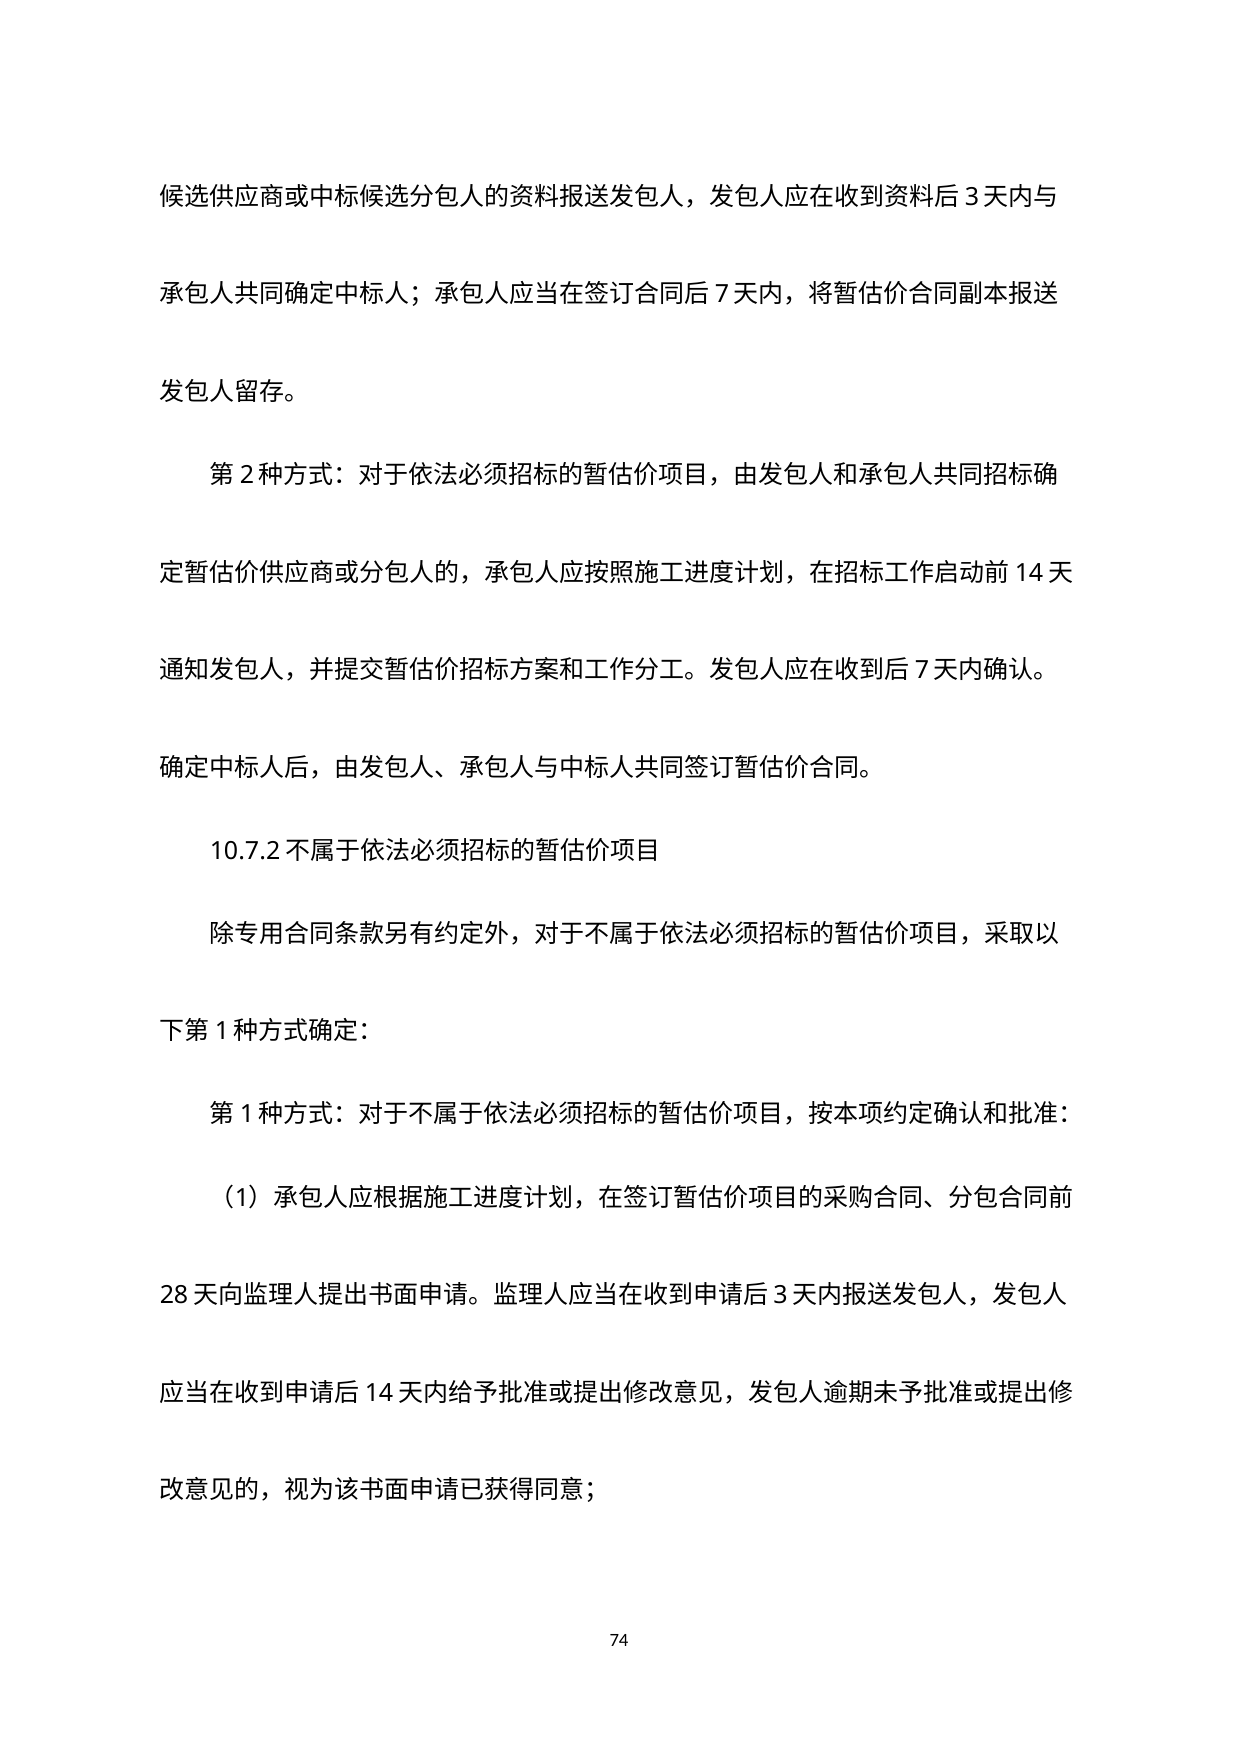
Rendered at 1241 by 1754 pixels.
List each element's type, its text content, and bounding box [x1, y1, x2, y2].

text 第2种方式：对于依法必须招标的暂估价项目，由发包人和承包人共同招标确定暂估价供应商或分包人的，承包人应按照施工进度计划，在招标工作启动前14天通知发包人，并提交暂估价招标方案和工作分工。发包人应在收到后7天内确认。确定中标人后，由发包人、承包人与中标人共同签订暂估价合同。 [159, 440, 1078, 798]
text 10.7.2不属于依法必须招标的暂估价项目 [159, 816, 1078, 881]
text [159, 162, 1078, 422]
text 除专用合同条款另有约定外，对于不属于依法必须招标的暂估价项目，采取以下第1种方式确定： [159, 899, 1078, 1061]
text （1）承包人应根据施工进度计划，在签订暂估价项目的采购合同、分包合同前28天向监理人提出书面申请。监理人应当在收到申请后3天内报送发包人，发包人应当在收到申请后14天内给予批准或提出修改意见，发包人逾期未予批准或提出修改意见的，视为该书面申请已获得同意； [159, 1163, 1078, 1520]
text 第1种方式：对于不属于依法必须招标的暂估价项目，按本项约定确认和批准： [159, 1079, 1078, 1144]
